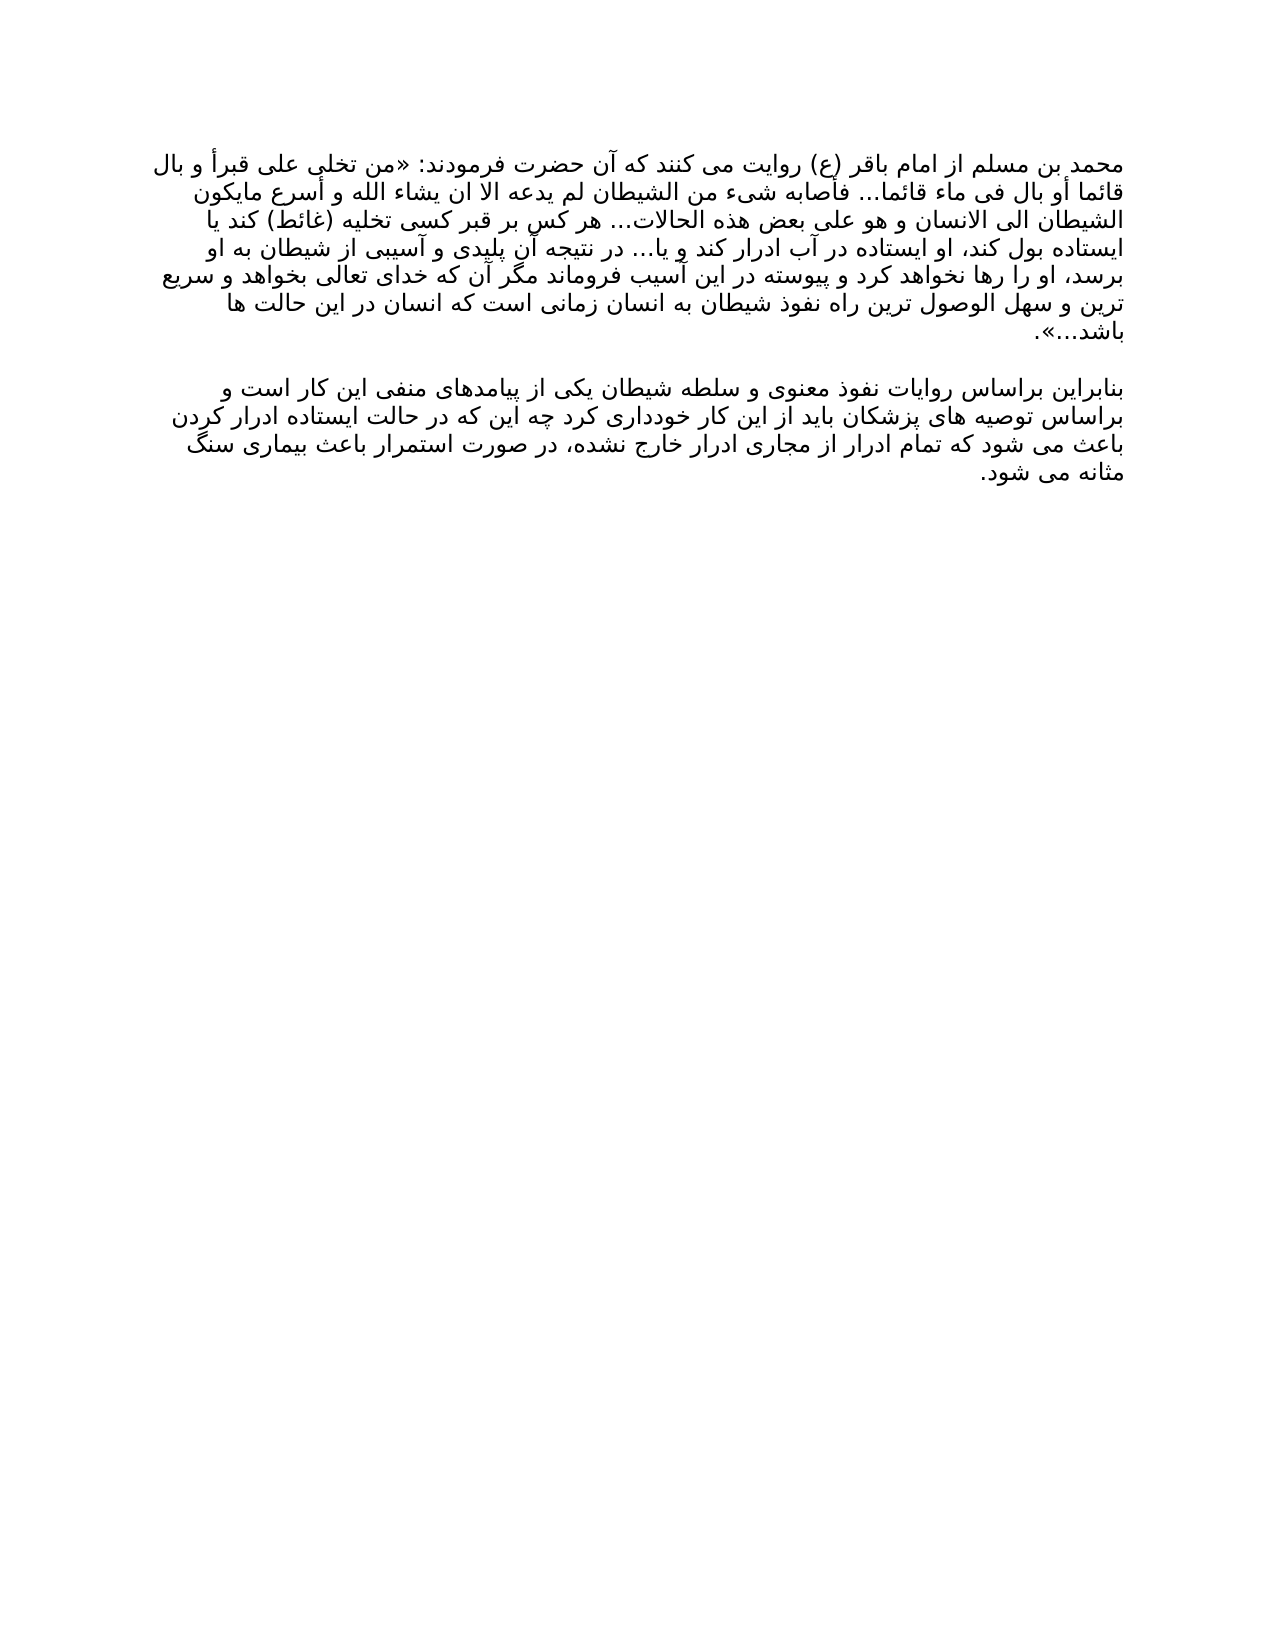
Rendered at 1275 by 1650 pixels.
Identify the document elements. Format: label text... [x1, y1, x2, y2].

text محمد بن مسلم از امام باقر (ع) روايت مى كنند كه آن حضرت فرمودند: «من تخلى على قبرأ و بال قائما أو بال فى ماء قائما... فأصابه شى‏ء من الشيطان لم يدعه الا ان يشاء الله و أسرع مايكون الشيطان الى الانسان و هو على بعض هذه الحالات... هر كس بر قبر كسى تخليه (غائط) كند يا ايستاده بول كند، او ايستاده در آب ادرار كند و يا... در نتيجه آن پليدى و آسيبى از شيطان به او برسد، او را رها نخواهد كرد و پيوسته در اين آسيب فروماند مگر آن كه خداى تعالى بخواهد و سريع ترين و سهل الوصول ترين راه نفوذ شيطان به انسان زمانى است كه انسان در اين حالت ها باشد...». [150, 150, 1125, 345]
text بنابراين براساس روايات نفوذ معنوى و سلطه شيطان يكى از پيامدهاى منفى اين كار است و براساس توصيه هاى پزشكان بايد از اين كار خوددارى كرد چه اين كه در حالت ايستاده ادرار كردن باعث مى شود كه تمام ادرار از مجارى ادرار خارج نشده، در صورت استمرار باعث بيمارى سنگ مثانه مى شود. [150, 374, 1125, 486]
